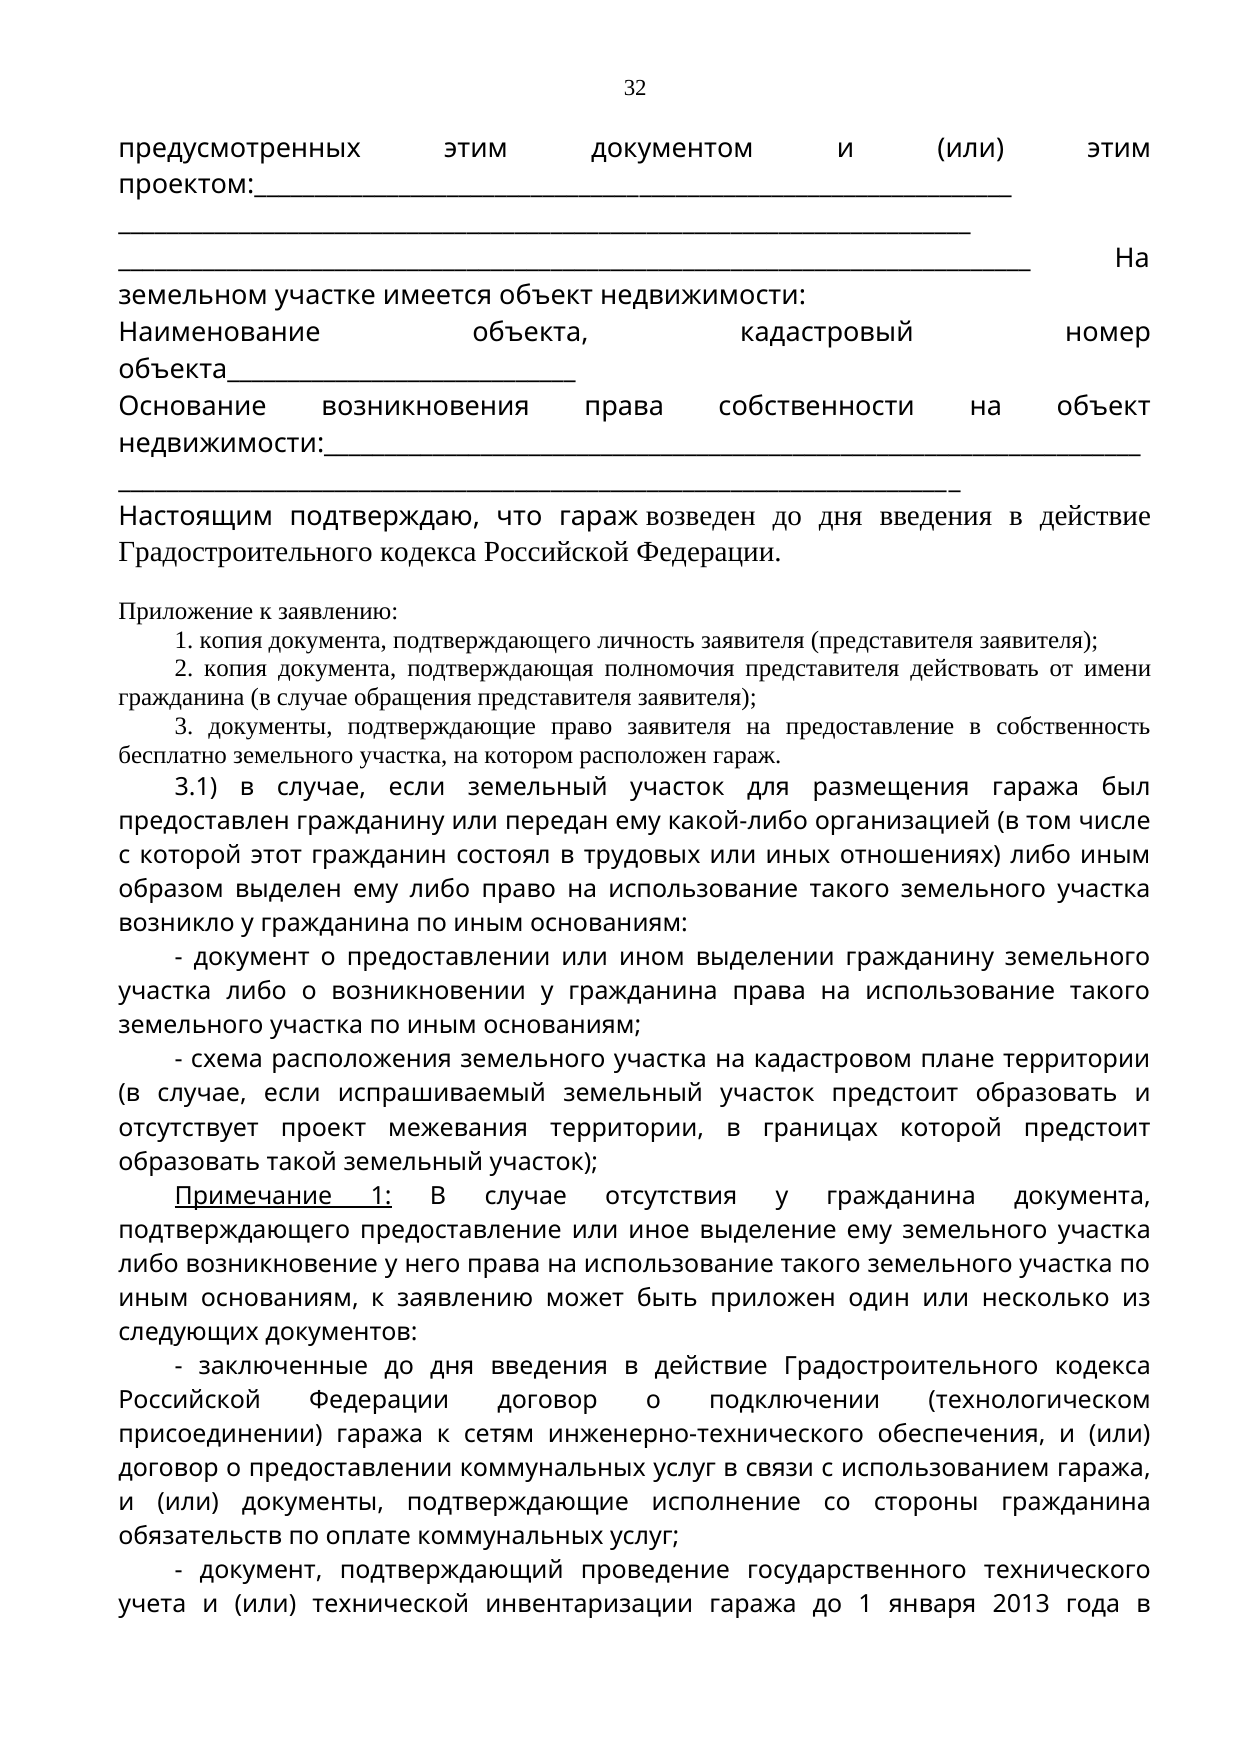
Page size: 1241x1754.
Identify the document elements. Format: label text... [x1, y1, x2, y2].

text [118, 128, 1152, 202]
text - заключенные до дня введения в действие Градостроительного кодекса Российской Федерации договор о подключении (технологическом присоединении) гаража к сетям инженерно-технического обеспечения, и (или) договор о предоставлении коммунальных услуг в связи с использованием гаража, и (или) документы, подтверждающие исполнение со стороны гражданина обязательств по оплате коммунальных услуг; [118, 1348, 1152, 1552]
text - схема расположения земельного участка на кадастровом плане территории (в случае, если испрашиваемый земельный участок предстоит образовать и отсутствует проект межевания территории, в границах которой предстоит образовать такой земельный участок); [118, 1041, 1152, 1177]
text _______________________________________________________________________ [118, 202, 1152, 239]
text Примечание 1: В случае отсутствия у гражданина документа, подтверждающего предоставление или иное выделение ему земельного участка либо возникновение у него права на использование такого земельного участка по иным основаниям, к заявлению может быть приложен один или несколько из следующих документов: [118, 1177, 1152, 1348]
text Основание возникновения права собственности на объект недвижимости:__________________________________________________________________________________________________________________________________________ [118, 386, 1152, 497]
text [118, 1552, 1152, 1620]
text - документ о предоставлении или ином выделении гражданину земельного участка либо о возникновении у гражданина права на использование такого земельного участка по иным основаниям; [118, 939, 1152, 1041]
text 1. копия документа, подтверждающего личность заявителя (представителя заявителя); [118, 625, 1152, 653]
text Наименование объекта, кадастровый номер объекта_____________________________ [118, 312, 1152, 386]
text Приложение к заявлению: [118, 596, 1152, 625]
text 2. копия документа, подтверждающая полномочия представителя действовать от имени гражданина (в случае обращения представителя заявителя); [118, 653, 1152, 711]
text 3. документы, подтверждающие право заявителя на предоставление в собственность бесплатно земельного участка, на котором расположен гараж. [118, 711, 1152, 768]
text ____________________________________________________________________________ На земельном участке имеется объект недвижимости: [118, 239, 1152, 312]
text Настоящим подтверждаю, что гараж возведен до дня введения в действие Градостроительного кодекса Российской Федерации. [118, 497, 1152, 567]
text 3.1) в случае, если земельный участок для размещения гаража был предоставлен гражданину или передан ему какой-либо организацией (в том числе с которой этот гражданин состоял в трудовых или иных отношениях) либо иным образом выделен ему либо право на использование такого земельного участка возникло у гражданина по иным основаниям: [118, 768, 1152, 939]
